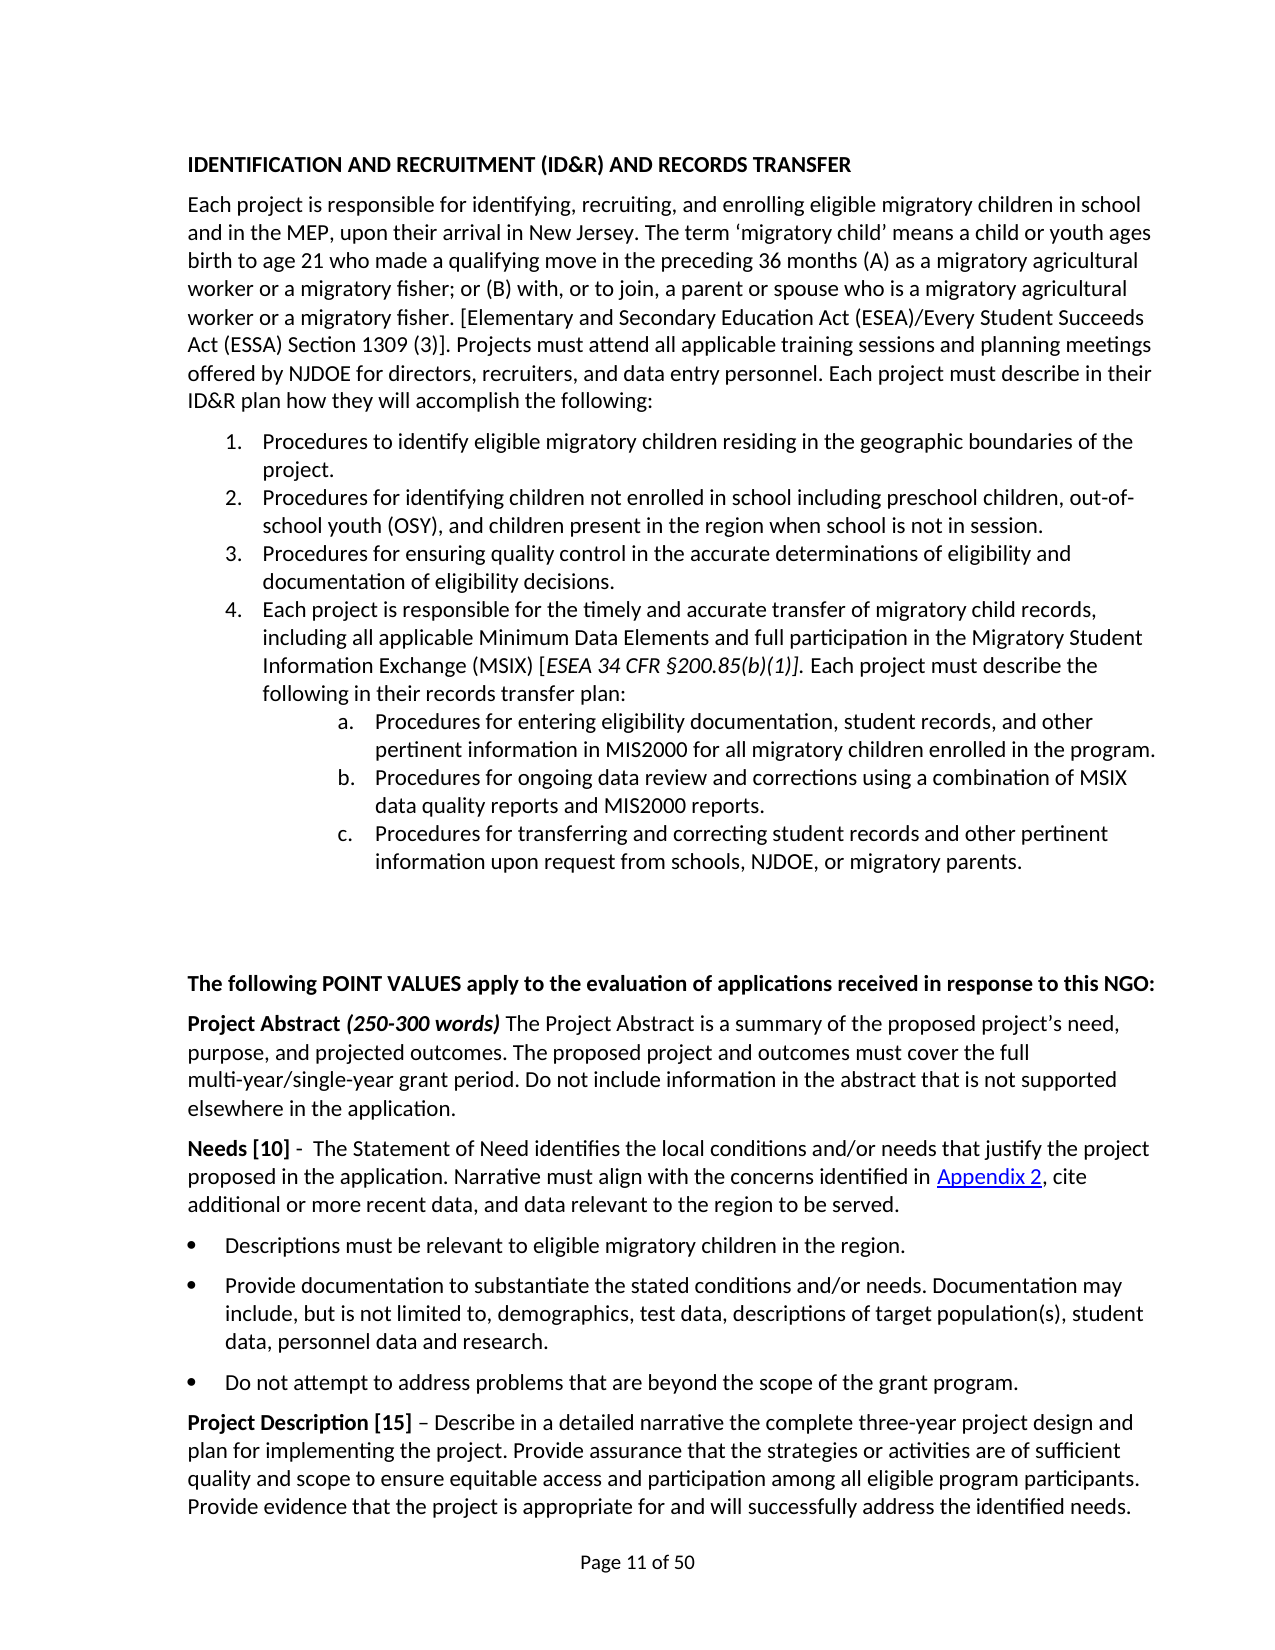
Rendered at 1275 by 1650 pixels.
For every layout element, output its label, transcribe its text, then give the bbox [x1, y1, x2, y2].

text IDENTIFICATION AND RECRUITMENT (ID&R) AND RECORDS TRANSFER [187, 150, 1162, 178]
list Provide documentation to substantiate the stated conditions and/or needs. Documentation may include, but is not limited to, demographics, test data, descriptions of target population(s), student data, personnel data and research. [187, 1271, 1162, 1355]
list Procedures to identify eligible migratory children residing in the geographic boundaries of the project. [225, 427, 1162, 483]
list Procedures for transferring and correcting student records and other pertinent information upon request from schools, NJDOE, or migratory parents. [337, 819, 1162, 876]
text The following POINT VALUES apply to the evaluation of applications received in response to this NGO: [187, 969, 1162, 997]
list Procedures for entering eligibility documentation, student records, and other pertinent information in MIS2000 for all migratory children enrolled in the program. [337, 707, 1162, 763]
text Project Abstract (250-300 words) The Project Abstract is a summary of the proposed project’s need, purpose, and projected outcomes. The proposed project and outcomes must cover the full multi-year/single-year grant period. Do not include information in the abstract that is not supported elsewhere in the application. [187, 1009, 1162, 1122]
list Do not attempt to address problems that are beyond the scope of the grant program. [187, 1368, 1162, 1396]
list Procedures for identifying children not enrolled in school including preschool children, out-of-school youth (OSY), and children present in the region when school is not in session. [225, 483, 1162, 539]
list Procedures for ensuring quality control in the accurate determinations of eligibility and documentation of eligibility decisions. [225, 539, 1162, 595]
text Each project is responsible for identifying, recruiting, and enrolling eligible migratory children in school and in the MEP, upon their arrival in New Jersey. The term ‘migratory child’ means a child or youth ages birth to age 21 who made a qualifying move in the preceding 36 months (A) as a migratory agricultural worker or a migratory fisher; or (B) with, or to join, a parent or spouse who is a migratory agricultural worker or a migratory fisher. [Elementary and Secondary Education Act (ESEA)/Every Student Succeeds Act (ESSA) Section 1309 (3)]. Projects must attend all applicable training sessions and planning meetings offered by NJDOE for directors, recruiters, and data entry personnel. Each project must describe in their ID&R plan how they will accomplish the following: [187, 191, 1162, 415]
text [187, 1408, 1162, 1548]
list Each project is responsible for the timely and accurate transfer of migratory child records, including all applicable Minimum Data Elements and full participation in the Migratory Student Information Exchange (MSIX) [ESEA 34 CFR §200.85(b)(1)]. Each project must describe the following in their records transfer plan: [225, 595, 1162, 707]
text Needs [10] - The Statement of Need identifies the local conditions and/or needs that justify the project proposed in the application. Narrative must align with the concerns identified in Appendix 2, cite additional or more recent data, and data relevant to the region to be served. [187, 1134, 1162, 1218]
list Descriptions must be relevant to eligible migratory children in the region. [187, 1231, 1162, 1259]
list Procedures for ongoing data review and corrections using a combination of MSIX data quality reports and MIS2000 reports. [337, 763, 1162, 819]
